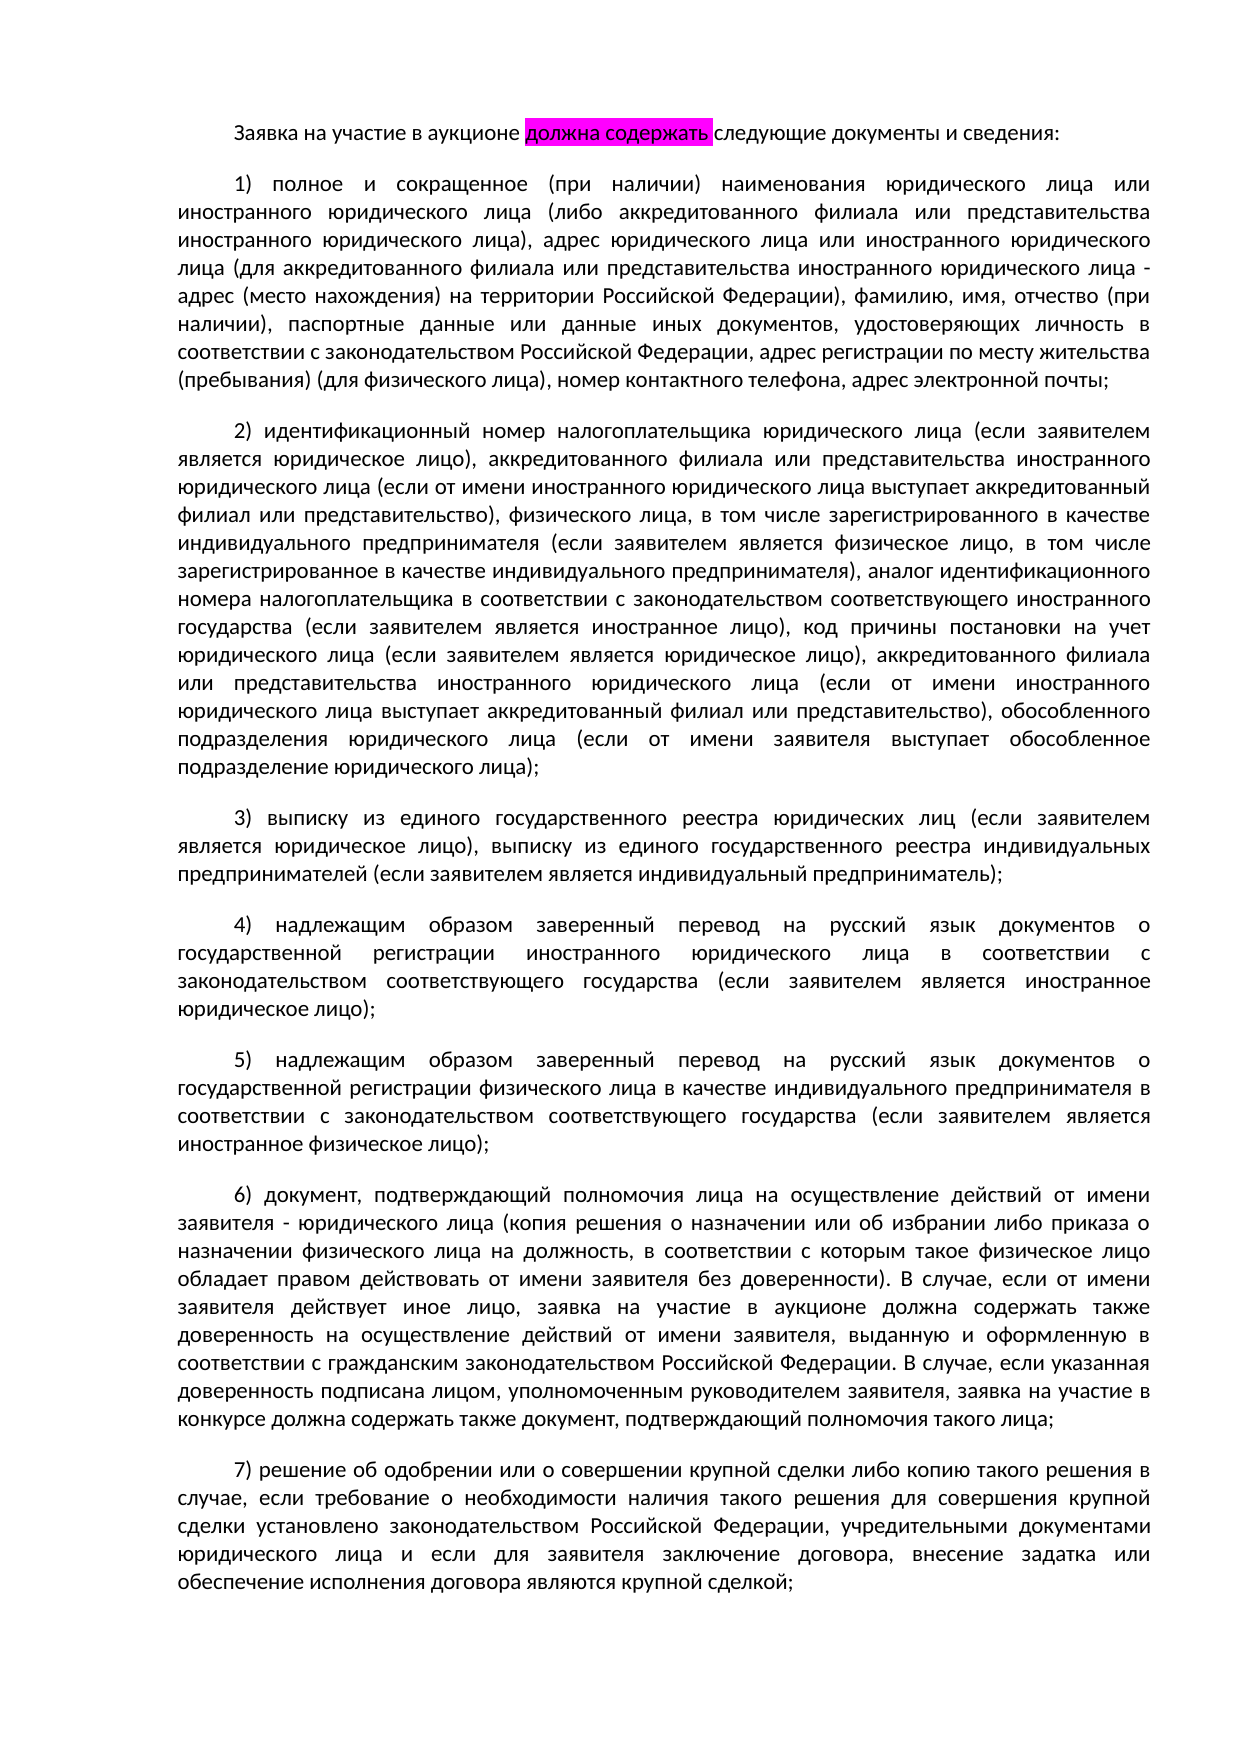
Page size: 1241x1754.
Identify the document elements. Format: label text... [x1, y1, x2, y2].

text 3) выписку из единого государственного реестра юридических лиц (если заявителем является юридическое лицо), выписку из единого государственного реестра индивидуальных предпринимателей (если заявителем является индивидуальный предприниматель); [177, 803, 1152, 887]
text 2) идентификационный номер налогоплательщика юридического лица (если заявителем является юридическое лицо), аккредитованного филиала или представительства иностранного юридического лица (если от имени иностранного юридического лица выступает аккредитованный филиал или представительство), физического лица, в том числе зарегистрированного в качестве индивидуального предпринимателя (если заявителем является физическое лицо, в том числе зарегистрированное в качестве индивидуального предпринимателя), аналог идентификационного номера налогоплательщика в соответствии с законодательством соответствующего иностранного государства (если заявителем является иностранное лицо), код причины постановки на учет юридического лица (если заявителем является юридическое лицо), аккредитованного филиала или представительства иностранного юридического лица (если от имени иностранного юридического лица выступает аккредитованный филиал или представительство), обособленного подразделения юридического лица (если от имени заявителя выступает обособленное подразделение юридического лица); [177, 416, 1152, 780]
text 6) документ, подтверждающий полномочия лица на осуществление действий от имени заявителя - юридического лица (копия решения о назначении или об избрании либо приказа о назначении физического лица на должность, в соответствии с которым такое физическое лицо обладает правом действовать от имени заявителя без доверенности). В случае, если от имени заявителя действует иное лицо, заявка на участие в аукционе должна содержать также доверенность на осуществление действий от имени заявителя, выданную и оформленную в соответствии с гражданским законодательством Российской Федерации. В случае, если указанная доверенность подписана лицом, уполномоченным руководителем заявителя, заявка на участие в конкурсе должна содержать также документ, подтверждающий полномочия такого лица; [177, 1180, 1152, 1432]
text Заявка на участие в аукционе должна содержать следующие документы и сведения: [177, 118, 525, 146]
text Заявка на участие в аукционе должна содержать следующие документы и сведения: [713, 118, 1152, 146]
text 7) решение об одобрении или о совершении крупной сделки либо копию такого решения в случае, если требование о необходимости наличия такого решения для совершения крупной сделки установлено законодательством Российской Федерации, учредительными документами юридического лица и если для заявителя заключение договора, внесение задатка или обеспечение исполнения договора являются крупной сделкой; [177, 1455, 1152, 1596]
text 4) надлежащим образом заверенный перевод на русский язык документов о государственной регистрации иностранного юридического лица в соответствии с законодательством соответствующего государства (если заявителем является иностранное юридическое лицо); [177, 910, 1152, 1022]
text 1) полное и сокращенное (при наличии) наименования юридического лица или иностранного юридического лица (либо аккредитованного филиала или представительства иностранного юридического лица), адрес юридического лица или иностранного юридического лица (для аккредитованного филиала или представительства иностранного юридического лица - адрес (место нахождения) на территории Российской Федерации), фамилию, имя, отчество (при наличии), паспортные данные или данные иных документов, удостоверяющих личность в соответствии с законодательством Российской Федерации, адрес регистрации по месту жительства (пребывания) (для физического лица), номер контактного телефона, адрес электронной почты; [177, 169, 1152, 393]
text 5) надлежащим образом заверенный перевод на русский язык документов о государственной регистрации физического лица в качестве индивидуального предпринимателя в соответствии с законодательством соответствующего государства (если заявителем является иностранное физическое лицо); [177, 1045, 1152, 1157]
